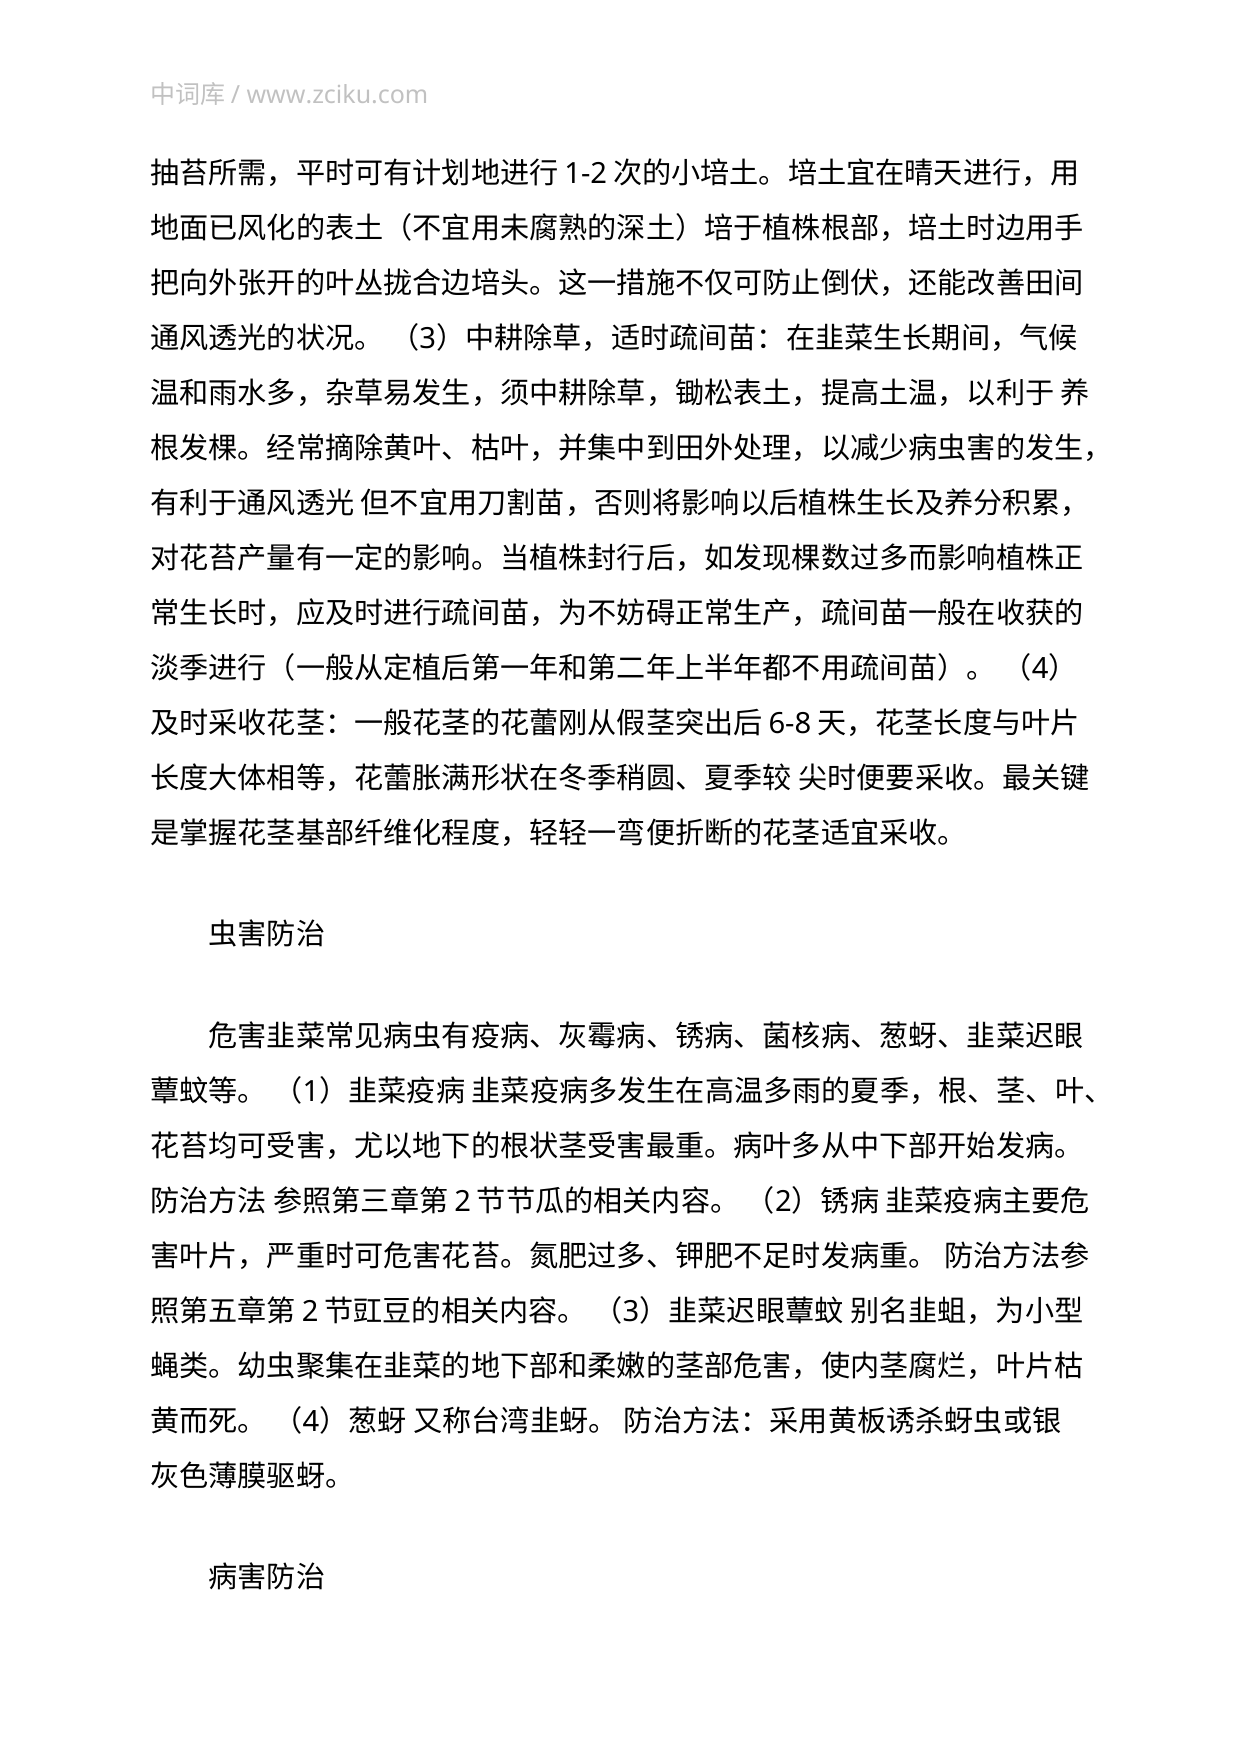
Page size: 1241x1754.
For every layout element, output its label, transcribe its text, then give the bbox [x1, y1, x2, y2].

text 虫害防治 [150, 911, 1090, 953]
text 病害防治 [150, 1554, 1090, 1596]
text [150, 150, 1090, 851]
text 危害韭菜常见病虫有疫病、灰霉病、锈病、菌核病、葱蚜、韭菜迟眼蕈蚊等。 （1）韭菜疫病 韭菜疫病多发生在高温多雨的夏季，根、茎、叶、花苔均可受害，尤以地下的根状茎受害最重。病叶多从中下部开始发病。 防治方法 参照第三章第2节节瓜的相关内容。 （2）锈病 韭菜疫病主要危害叶片，严重时可危害花苔。氮肥过多、钾肥不足时发病重。 防治方法参 照第五章第2节豇豆的相关内容。 （3）韭菜迟眼蕈蚊 别名韭蛆，为小型蝇类。幼虫聚集在韭菜的地下部和柔嫩的茎部危害，使内茎腐烂，叶片枯黄而死。 （4）葱蚜 又称台湾韭蚜。 防治方法：采用黄板诱杀蚜虫或银灰色薄膜驱蚜。 [150, 1013, 1090, 1494]
